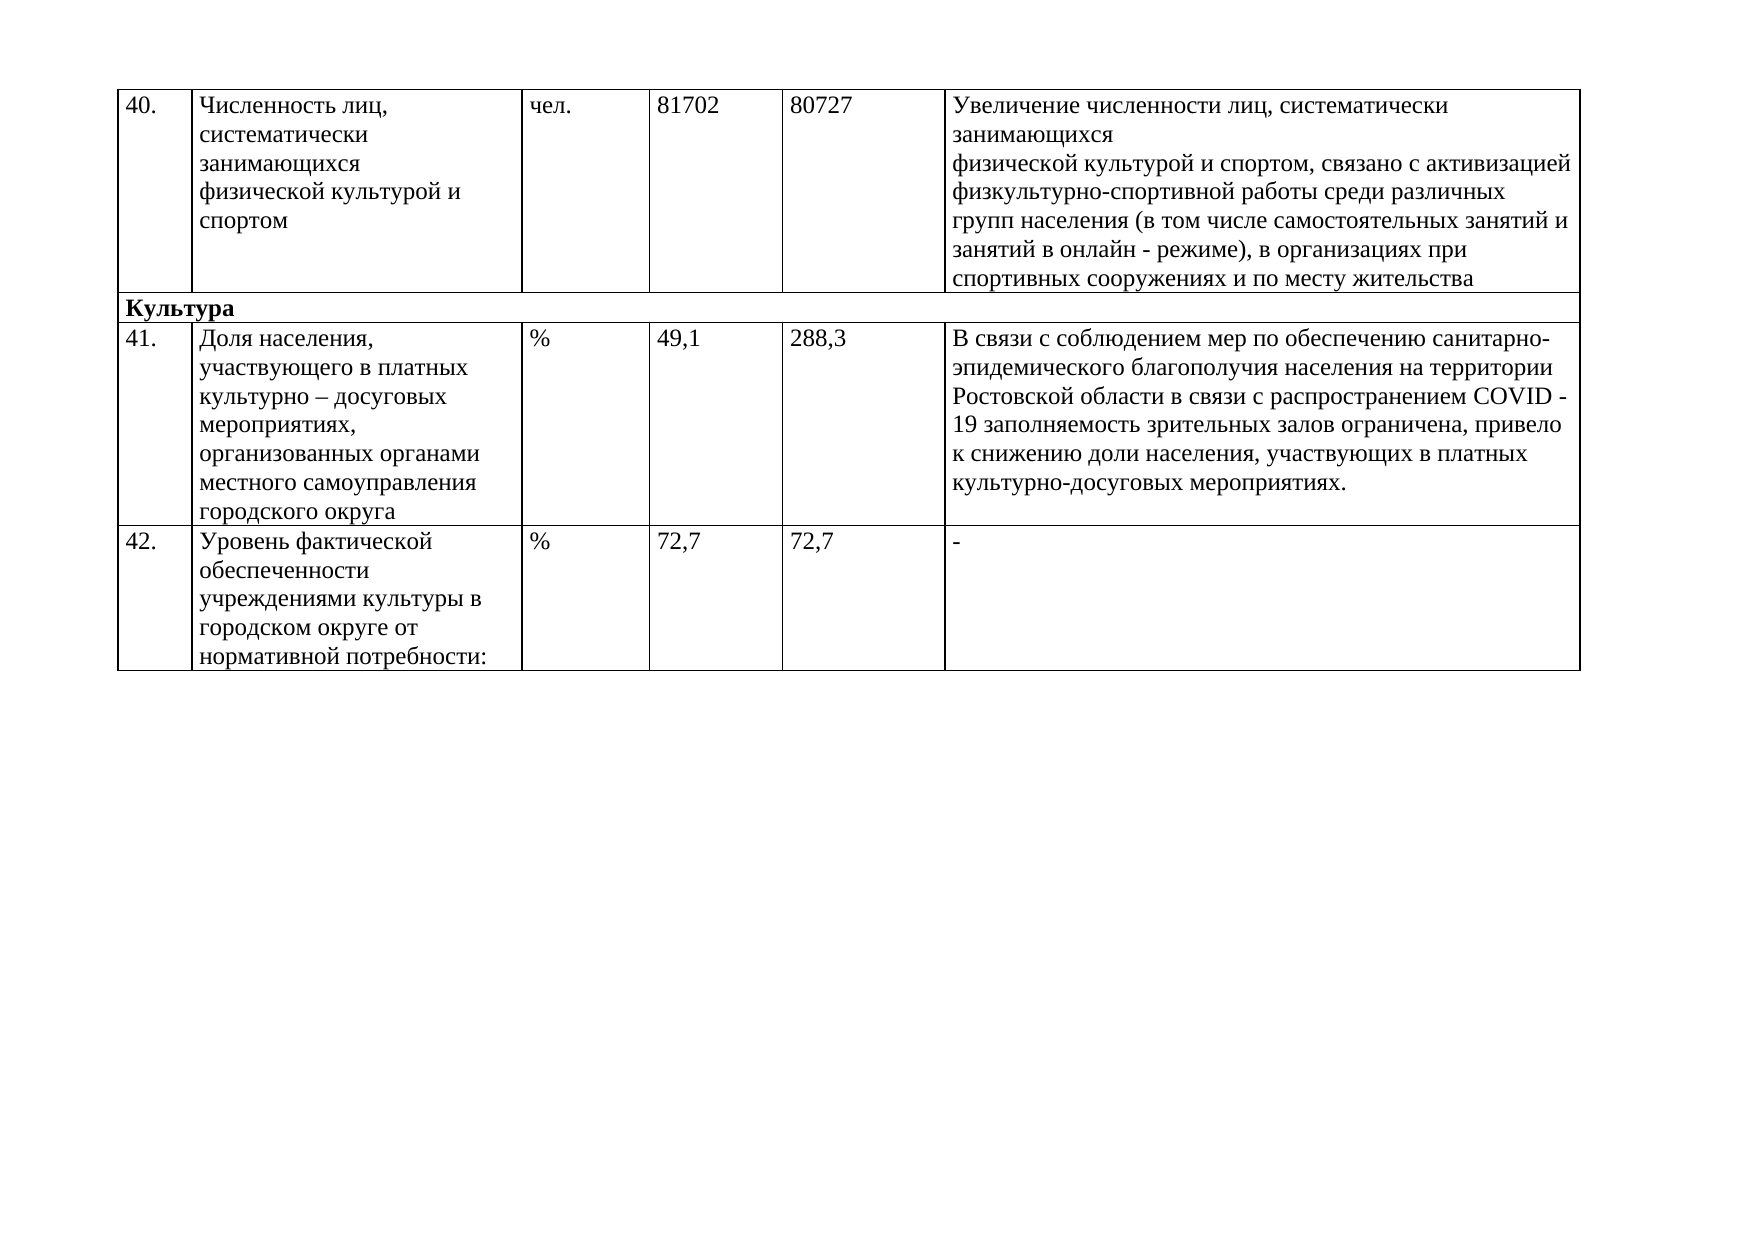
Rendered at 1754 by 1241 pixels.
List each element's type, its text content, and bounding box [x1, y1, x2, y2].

table_cell Уровень фактической обеспеченности учреждениями культуры в городском округе от нормативной потребности: [193, 526, 521, 670]
table_cell % [523, 323, 649, 524]
table_cell 49,1 [650, 323, 782, 524]
table_cell чел. [523, 90, 649, 291]
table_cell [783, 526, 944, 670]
table_cell Доля населения, участвующего в платных культурно – досуговых мероприятиях, организованных органами местного самоуправления городского округа [193, 323, 521, 524]
table_cell 40. [119, 90, 191, 291]
table_cell Культура [119, 293, 1579, 322]
table_cell 41. [119, 323, 191, 524]
table_cell 42. [119, 526, 191, 670]
table_cell 81702 [650, 90, 782, 291]
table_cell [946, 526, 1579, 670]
table_cell В связи с соблюдением мер по обеспечению санитарно-эпидемического благополучия населения на территории Ростовской области в связи с распространением COVID -19 заполняемость зрительных залов ограничена, привело к снижению доли населения, участвующих в платных культурно-досуговых мероприятиях. [946, 323, 1579, 524]
table_cell 288,3 [783, 323, 944, 524]
table_cell 80727 [783, 90, 944, 291]
table_cell % [523, 526, 649, 670]
table_cell Увеличение численности лиц, систематически занимающихся физической культурой и спортом, связано с активизацией физкультурно-спортивной работы среди различных групп населения (в том числе самостоятельных занятий и занятий в онлайн - режиме), в организациях при спортивных сооружениях и по месту жительства [946, 90, 1579, 291]
table_cell 72,7 [650, 526, 782, 670]
table_cell Численность лиц, систематически занимающихся физической культурой и спортом [193, 90, 521, 291]
